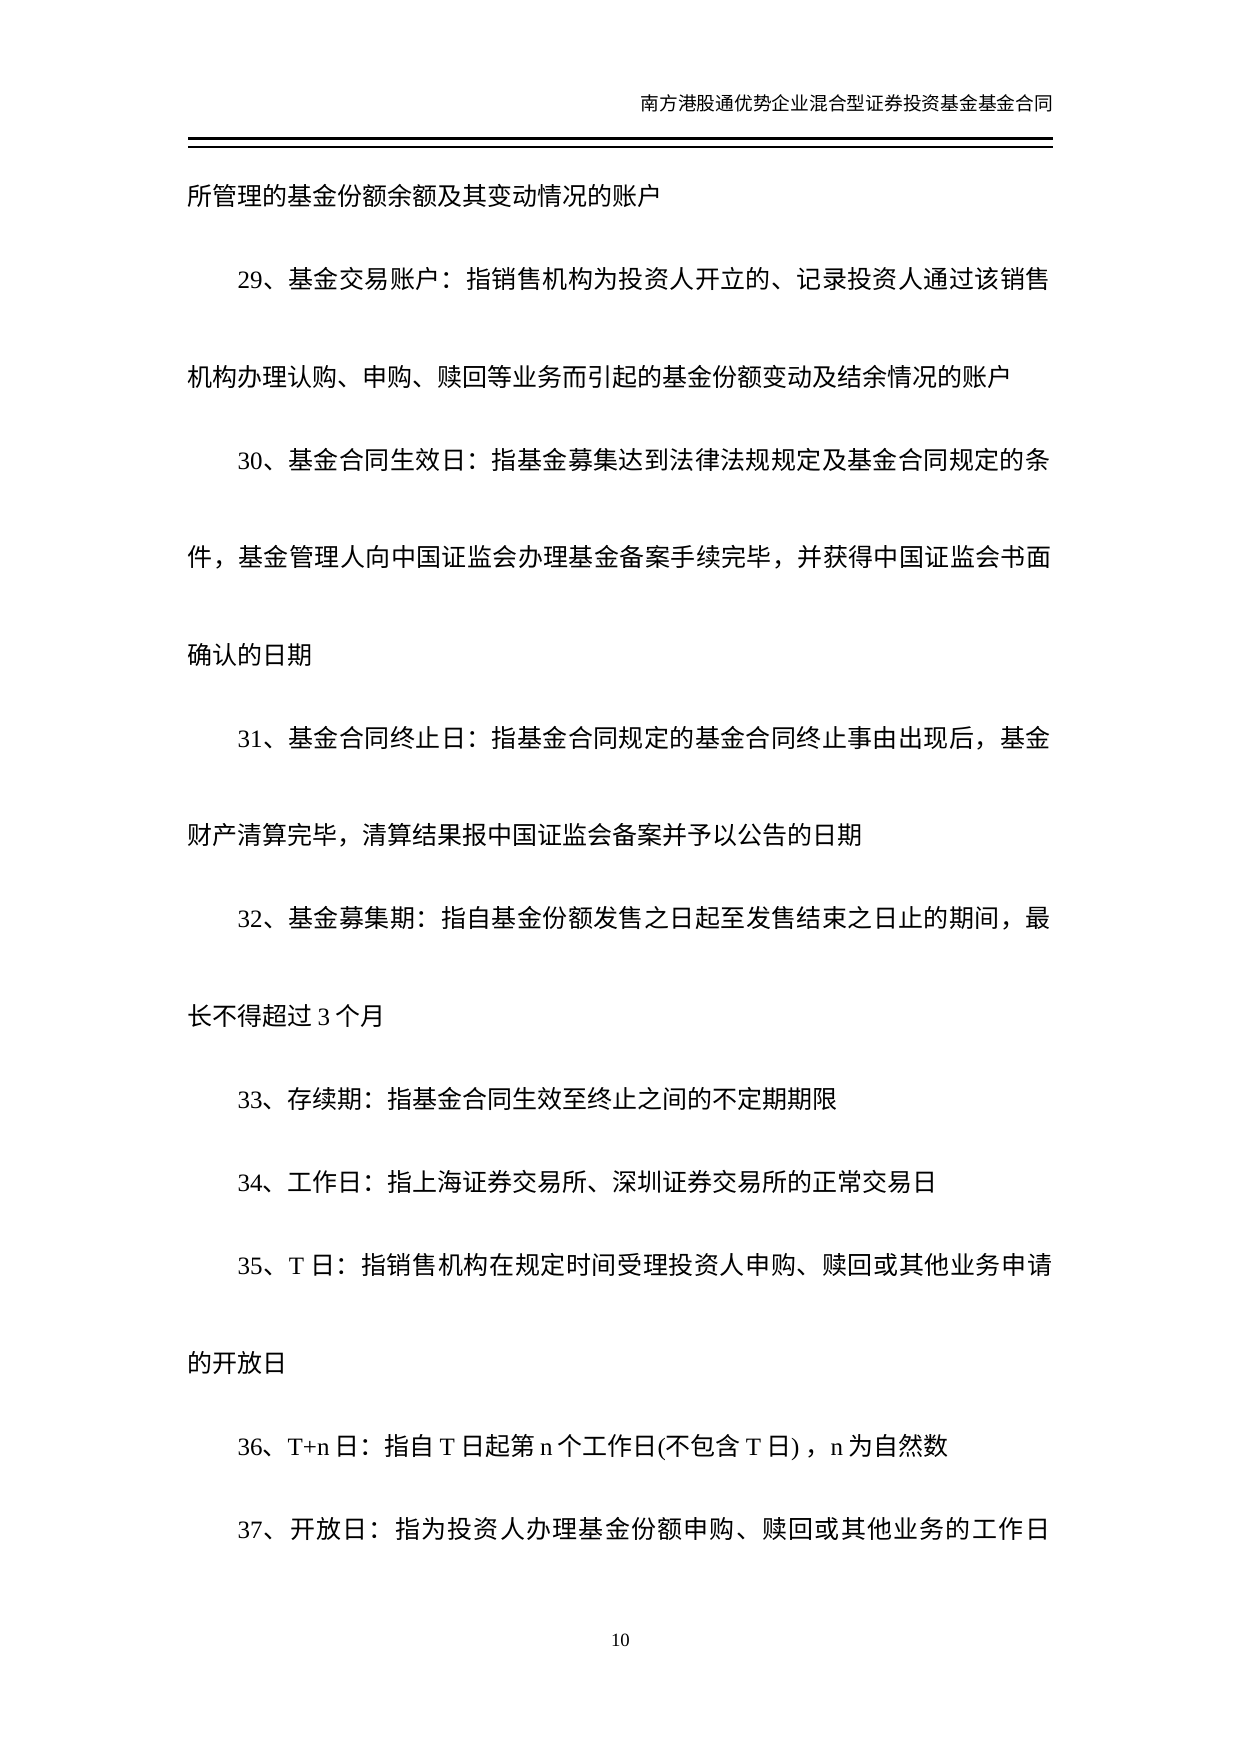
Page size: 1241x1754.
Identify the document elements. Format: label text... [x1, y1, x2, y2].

text 30、基金合同生效日：指基金募集达到法律法规规定及基金合同规定的条件，基金管理人向中国证监会办理基金备案手续完毕，并获得中国证监会书面确认的日期 [187, 426, 1053, 686]
text 36、T+n日：指自T日起第n个工作日(不包含T日) ，n为自然数 [187, 1412, 1053, 1477]
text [187, 1495, 1053, 1560]
text 31、基金合同终止日：指基金合同规定的基金合同终止事由出现后，基金财产清算完毕，清算结果报中国证监会备案并予以公告的日期 [187, 704, 1053, 866]
text 35、T日：指销售机构在规定时间受理投资人申购、赎回或其他业务申请的开放日 [187, 1231, 1053, 1394]
text 29、基金交易账户：指销售机构为投资人开立的、记录投资人通过该销售机构办理认购、申购、赎回等业务而引起的基金份额变动及结余情况的账户 [187, 245, 1053, 408]
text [187, 162, 1053, 227]
text 33、存续期：指基金合同生效至终止之间的不定期期限 [187, 1065, 1053, 1130]
text 32、基金募集期：指自基金份额发售之日起至发售结束之日止的期间，最长不得超过3个月 [187, 884, 1053, 1047]
text 34、工作日：指上海证券交易所、深圳证券交易所的正常交易日 [187, 1148, 1053, 1213]
